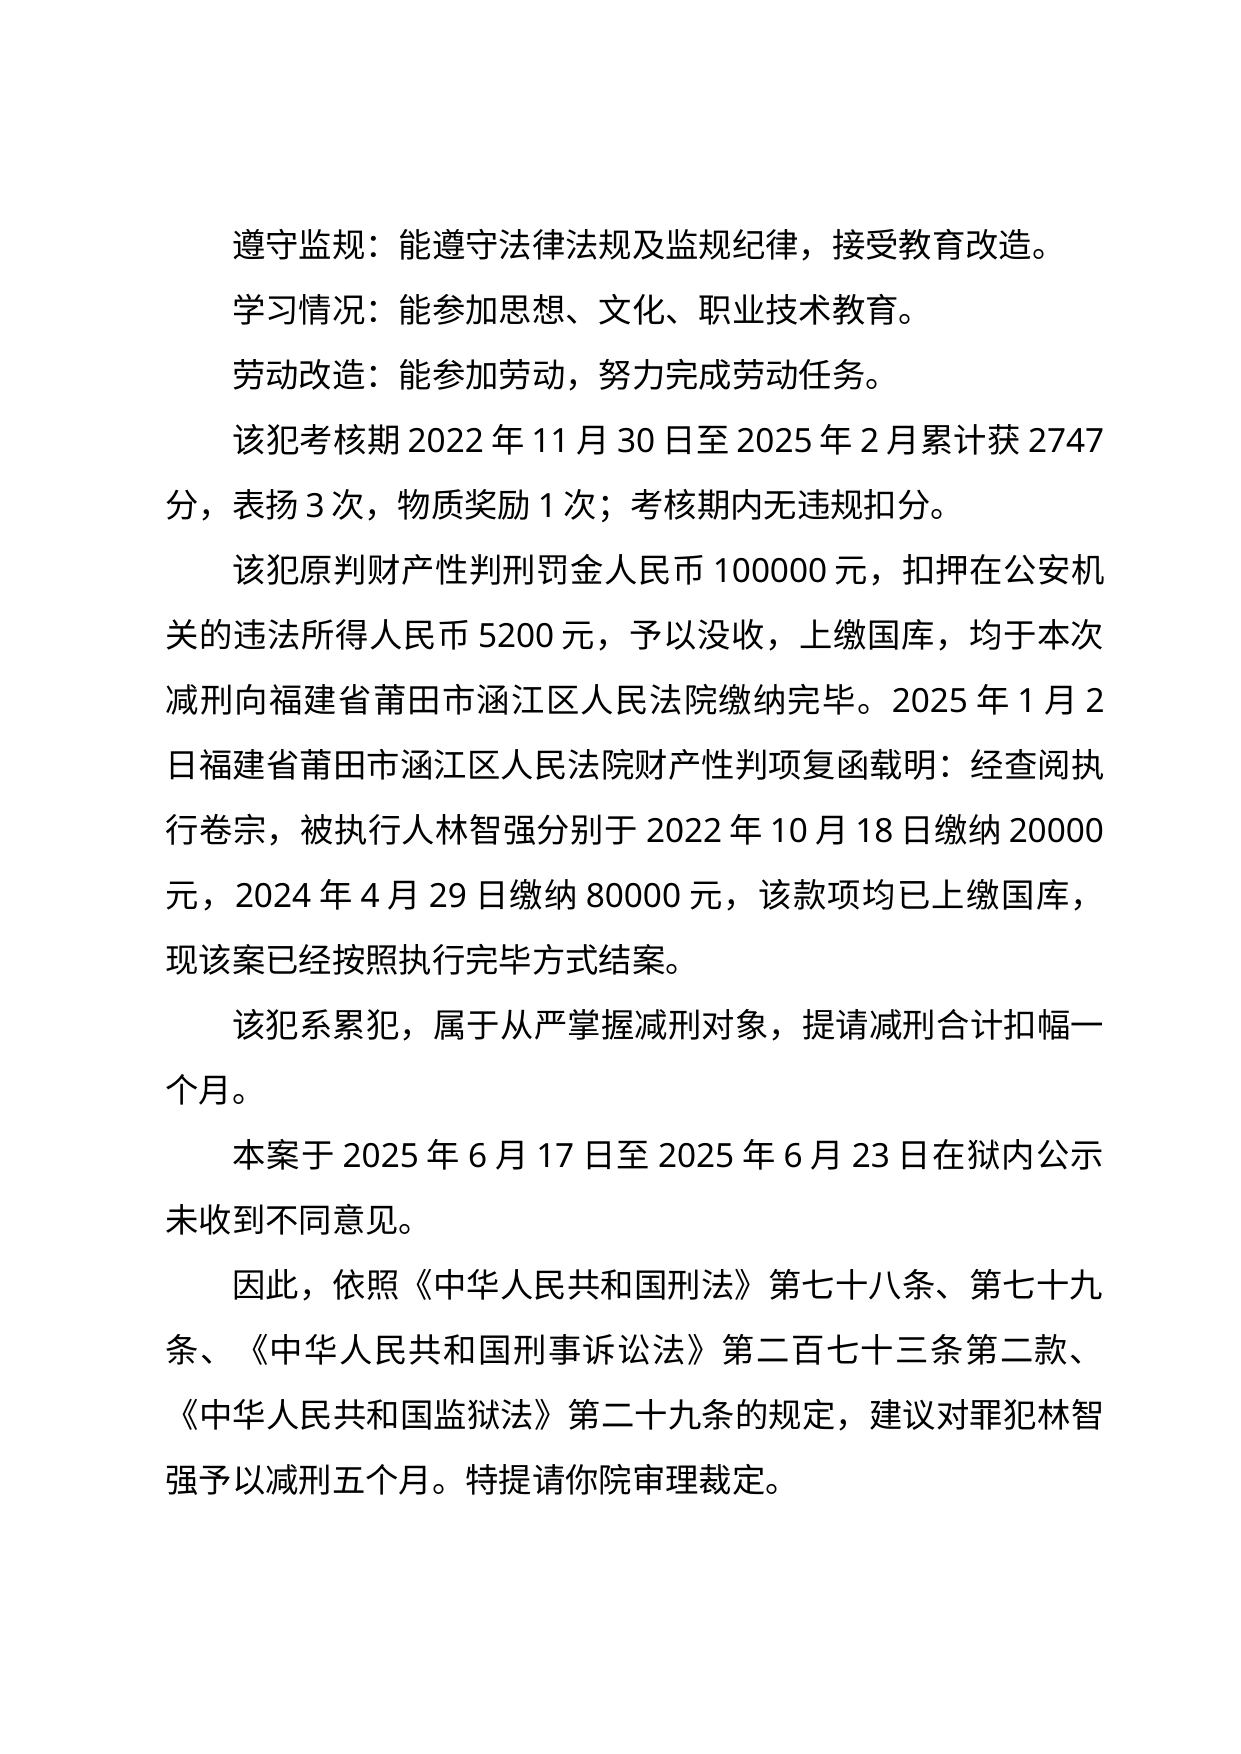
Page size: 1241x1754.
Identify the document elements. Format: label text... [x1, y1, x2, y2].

text 该犯原判财产性判刑罚金人民币100000元，扣押在公安机关的违法所得人民币5200元，予以没收，上缴国库，均于本次减刑向福建省莆田市涵江区人民法院缴纳完毕。2025年1月2日福建省莆田市涵江区人民法院财产性判项复函载明：经查阅执行卷宗，被执行人林智强分别于2022年10月18日缴纳20000元，2024年4月29日缴纳80000元，该款项均已上缴国库，现该案已经按照执行完毕方式结案。 [165, 536, 1104, 991]
text 劳动改造：能参加劳动，努力完成劳动任务。 [165, 341, 1104, 406]
text 该犯考核期2022年11月30日至2025年2月累计获2747分，表扬3次，物质奖励1次；考核期内无违规扣分。 [165, 406, 1104, 536]
text 因此，依照《中华人民共和国刑法》第七十八条、第七十九条、《中华人民共和国刑事诉讼法》第二百七十三条第二款、《中华人民共和国监狱法》第二十九条的规定，建议对罪犯林智强予以减刑五个月。特提请你院审理裁定。 [165, 1251, 1104, 1511]
text 学习情况：能参加思想、文化、职业技术教育。 [165, 276, 1104, 341]
text 遵守监规：能遵守法律法规及监规纪律，接受教育改造。 [165, 211, 1104, 276]
text 本案于2025年6月17日至2025年6月23日在狱内公示未收到不同意见。 [165, 1121, 1104, 1251]
text 该犯系累犯，属于从严掌握减刑对象，提请减刑合计扣幅一个月。 [165, 991, 1104, 1121]
